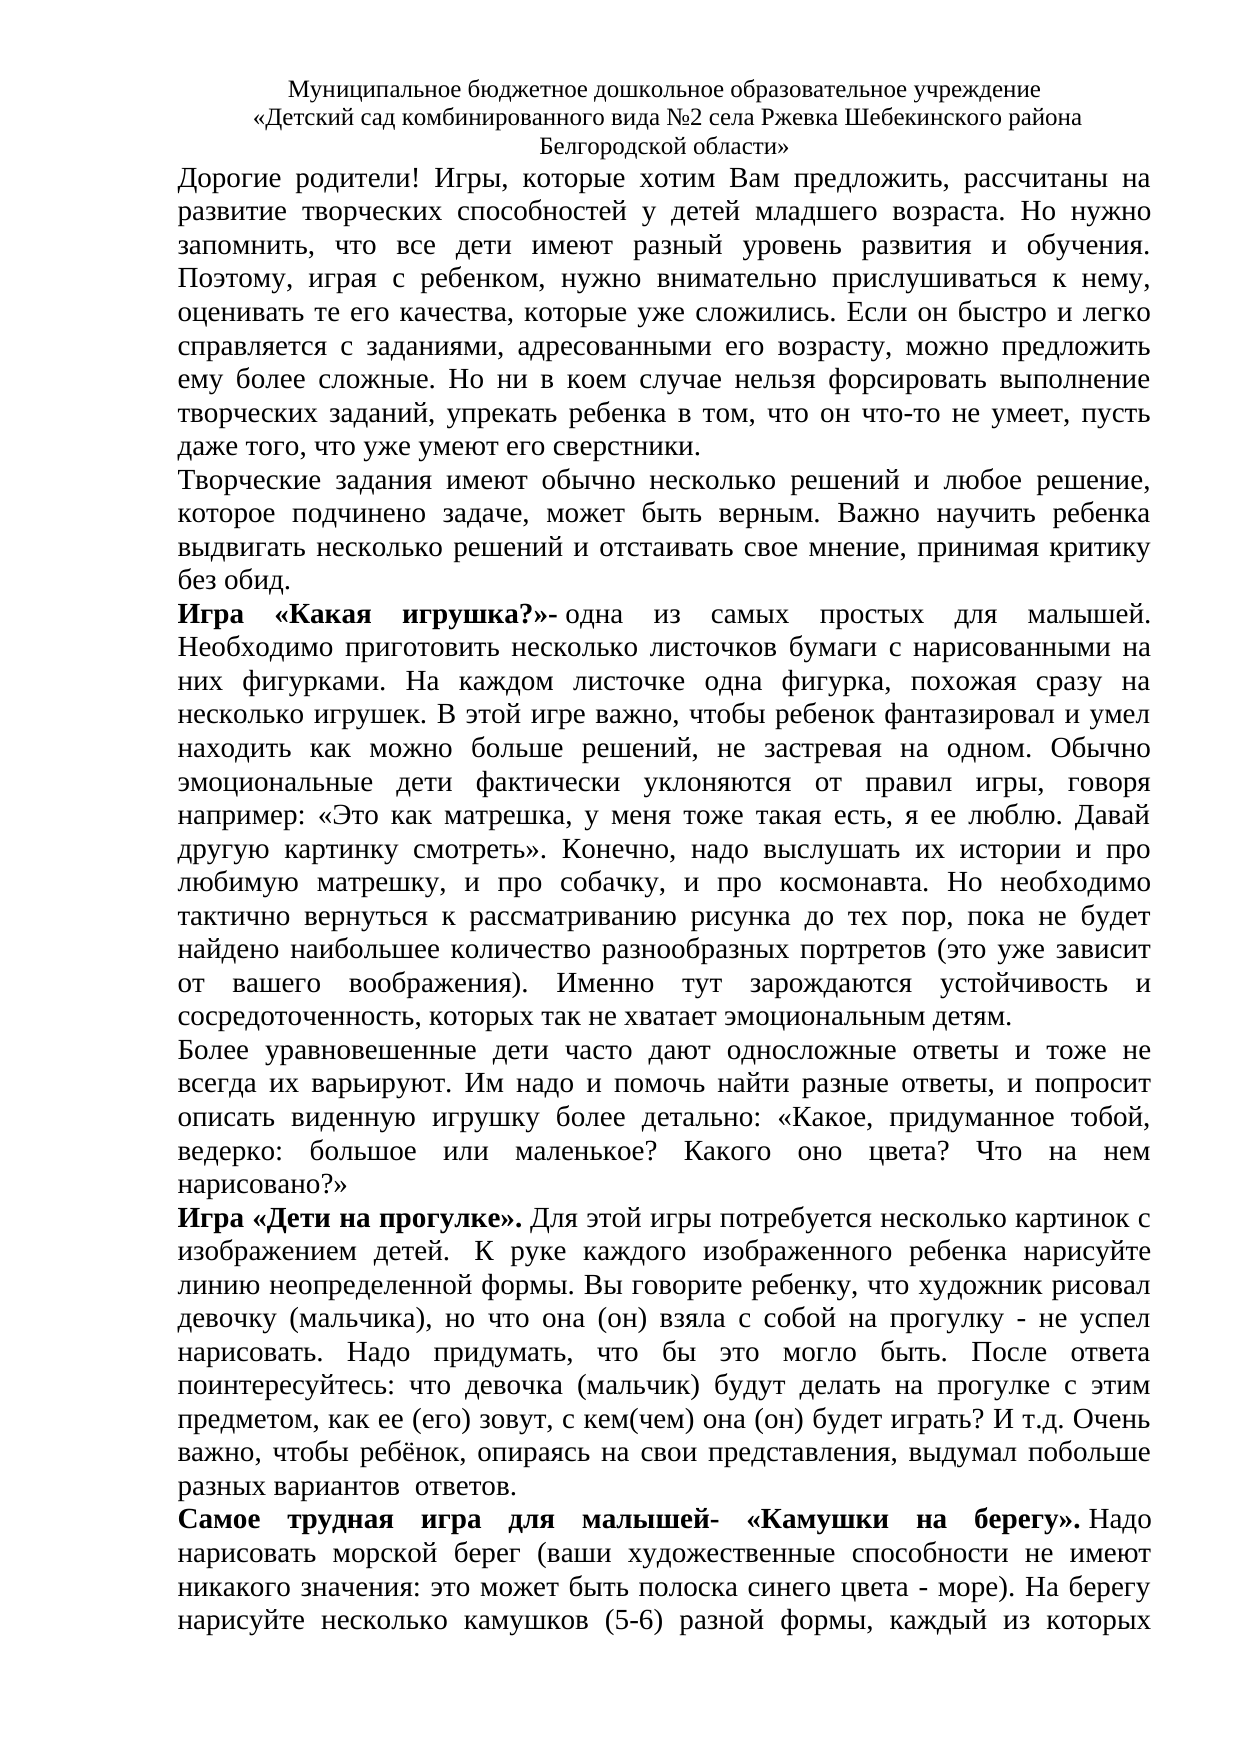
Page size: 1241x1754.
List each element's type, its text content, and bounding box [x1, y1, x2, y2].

text Игра «Дети на прогулке». Для этой игры потребуется несколько картинок с изображением детей. К руке каждого изображенного ребенка нарисуйте линию неопределенной формы. Вы говорите ребенку, что художник рисовал девочку (мальчика), но что она (он) взяла с собой на прогулку - не успел нарисовать. Надо придумать, что бы это могло быть. После ответа поинтересуйтесь: что девочка (мальчик) будут делать на прогулке с этим предметом, как ее (его) зовут, с кем(чем) она (он) будет играть? И т.д. Очень важно, чтобы ребёнок, опираясь на свои представления, выдумал побольше разных вариантов ответов. [177, 1200, 1152, 1502]
text Творческие задания имеют обычно несколько решений и любое решение, которое подчинено задаче, может быть верным. Важно научить ребенка выдвигать несколько решений и отстаивать свое мнение, принимая критику без обид. [177, 462, 1152, 596]
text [177, 1502, 1152, 1636]
text Игра «Какая игрушка?»- одна из самых простых для малышей. Необходимо приготовить несколько листочков бумаги с нарисованными на них фигурками. На каждом листочке одна фигурка, похожая сразу на несколько игрушек. В этой игре важно, чтобы ребенок фантазировал и умел находить как можно больше решений, не застревая на одном. Обычно эмоциональные дети фактически уклоняются от правил игры, говоря например: «Это как матрешка, у меня тоже такая есть, я ее люблю. Давай другую картинку смотреть». Конечно, надо выслушать их истории и про любимую матрешку, и про собачку, и про космонавта. Но необходимо тактично вернуться к рассматриванию рисунка до тех пор, пока не будет найдено наибольшее количество разнообразных портретов (это уже зависит от вашего воображения). Именно тут зарождаются устойчивость и сосредоточенность, которых так не хватает эмоциональным детям. [177, 596, 1152, 1032]
text Дорогие родители! Игры, которые хотим Вам предложить, рассчитаны на развитие творческих способностей у детей младшего возраста. Но нужно запомнить, что все дети имеют разный уровень развития и обучения. Поэтому, играя с ребенком, нужно внимательно прислушиваться к нему, оценивать те его качества, которые уже сложились. Если он быстро и легко справляется с заданиями, адресованными его возрасту, можно предложить ему более сложные. Но ни в коем случае нельзя форсировать выполнение творческих заданий, упрекать ребенка в том, что он что-то не умеет, пусть даже того, что уже умеют его сверстники. [177, 160, 1152, 462]
text Более уравновешенные дети часто дают односложные ответы и тоже не всегда их варьируют. Им надо и помочь найти разные ответы, и попросит описать виденную игрушку более детально: «Какое, придуманное тобой, ведерко: большое или маленькое? Какого оно цвета? Что на нем нарисовано?» [177, 1032, 1152, 1200]
